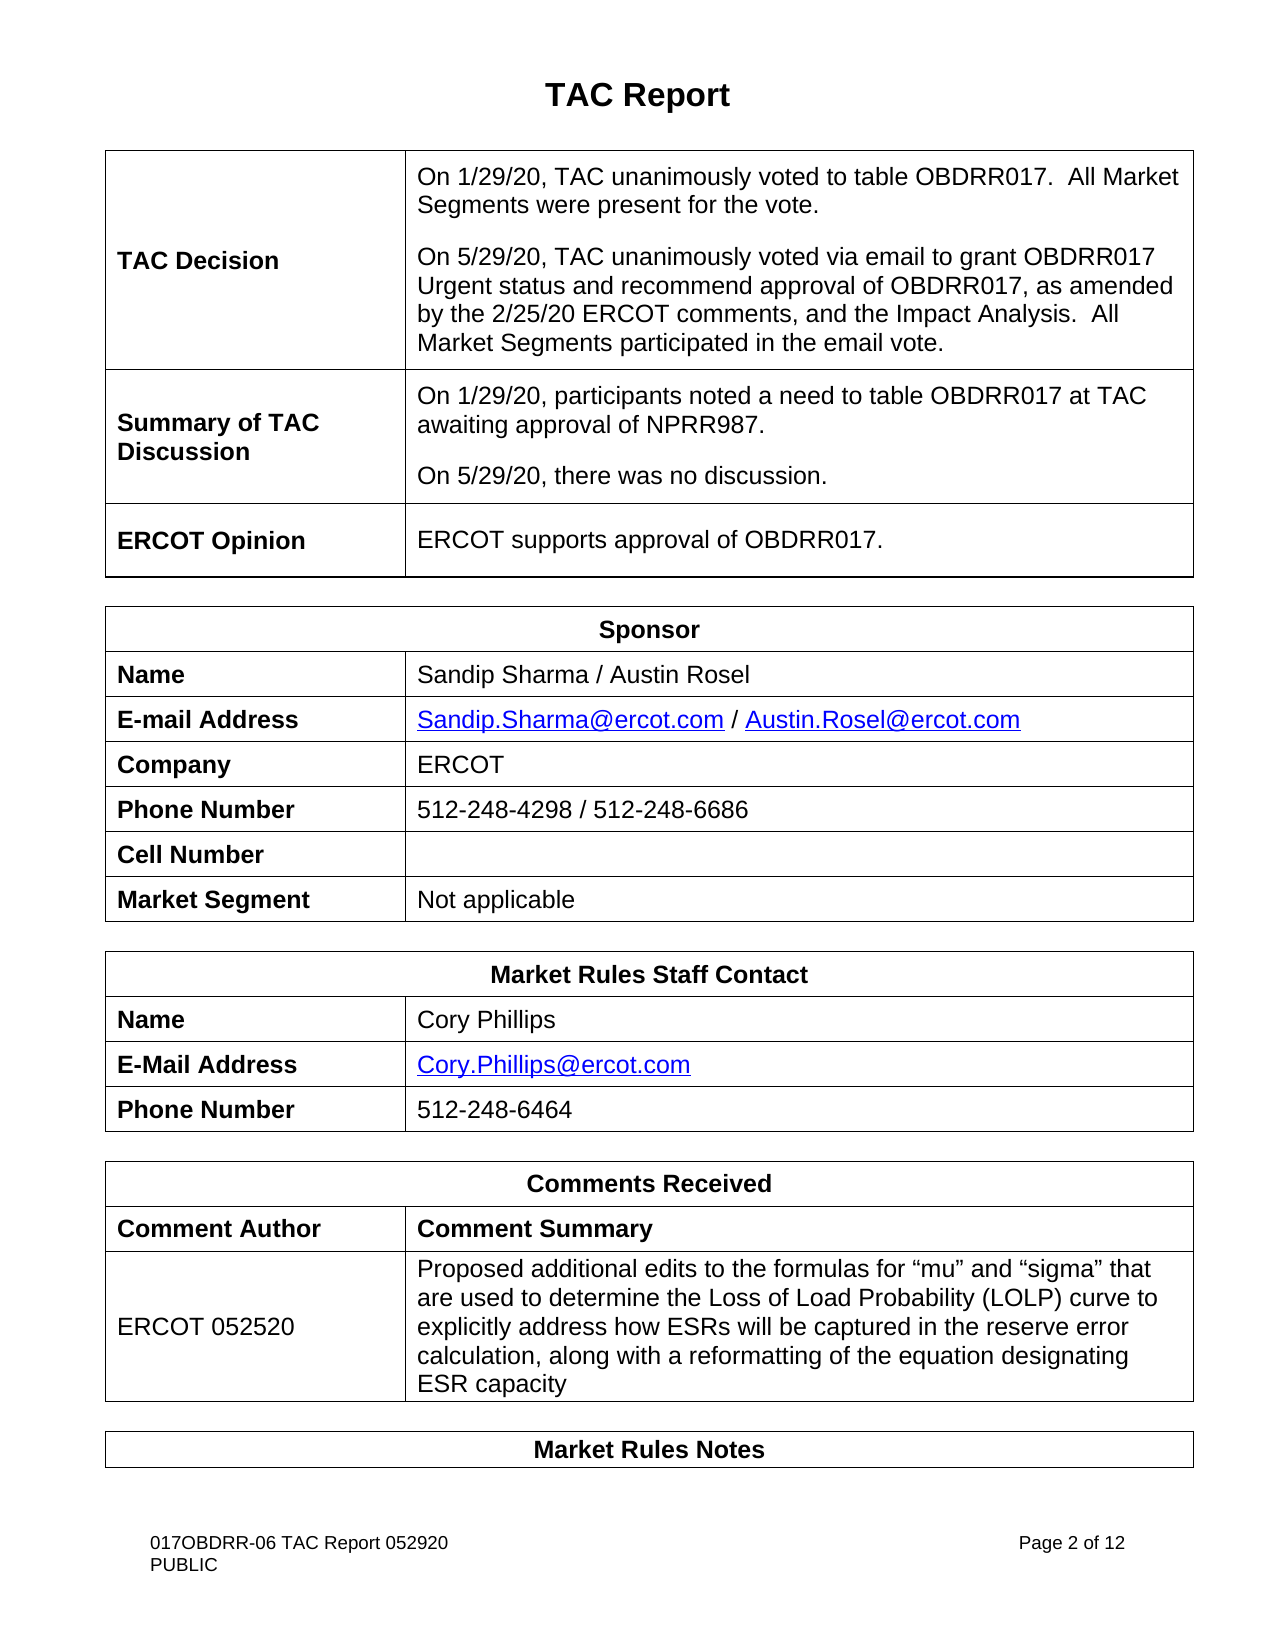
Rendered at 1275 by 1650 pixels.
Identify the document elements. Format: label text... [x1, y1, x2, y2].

table_cell Not applicable [406, 877, 1193, 921]
table_cell ERCOT 052520 [106, 1252, 405, 1401]
table_header Sponsor [106, 607, 1193, 651]
table_cell On 1/29/20, participants noted a need to table OBDRR017 at TAC awaiting approval of NPRR987. On 5/29/20, there was no discussion. [406, 370, 1193, 502]
table_cell ERCOT [406, 742, 1193, 786]
table_cell Phone Number [106, 1087, 405, 1131]
table_cell ERCOT supports approval of OBDRR017. [406, 504, 1193, 576]
table_cell E-mail Address [106, 697, 405, 741]
table_cell Cory.Phillips@ercot.com [406, 1042, 1193, 1086]
table_cell Phone Number [106, 787, 405, 831]
table_cell Market Segment [106, 877, 405, 921]
table_cell Cell Number [106, 832, 405, 876]
table_cell Proposed additional edits to the formulas for “mu” and “sigma” that are used to determine the Loss of Load Probability (LOLP) curve to explicitly address how ESRs will be captured in the reserve error calculation, along with a reformatting of the equation designating ESR capacity [406, 1252, 1193, 1401]
table_cell [406, 832, 1193, 876]
table_cell Sandip Sharma / Austin Rosel [406, 652, 1193, 696]
table_cell E-Mail Address [106, 1042, 405, 1086]
table_cell Summary of TAC Discussion [106, 370, 405, 502]
table_cell ERCOT Opinion [106, 504, 405, 576]
table_cell Sandip.Sharma@ercot.com / Austin.Rosel@ercot.com [406, 697, 1193, 741]
table_cell Name [106, 997, 405, 1041]
table_header Market Rules Notes [106, 1432, 1193, 1467]
table_cell 512-248-4298 / 512-248-6686 [406, 787, 1193, 831]
table_cell Comment Summary [406, 1207, 1193, 1251]
table_cell Comment Author [106, 1207, 405, 1251]
table_header Market Rules Staff Contact [106, 952, 1193, 996]
table_cell Company [106, 742, 405, 786]
table_header Comments Received [106, 1162, 1193, 1206]
table_cell Name [106, 652, 405, 696]
table_cell 512-248-6464 [406, 1087, 1193, 1131]
table_cell On 1/29/20, TAC unanimously voted to table OBDRR017. All Market Segments were present for the vote. On 5/29/20, TAC unanimously voted via email to grant OBDRR017 Urgent status and recommend approval of OBDRR017, as amended by the 2/25/20 ERCOT comments, and the Impact Analysis. All Market Segments participated in the email vote. [406, 151, 1193, 369]
table_cell Cory Phillips [406, 997, 1193, 1041]
table_cell TAC Decision [106, 151, 405, 369]
